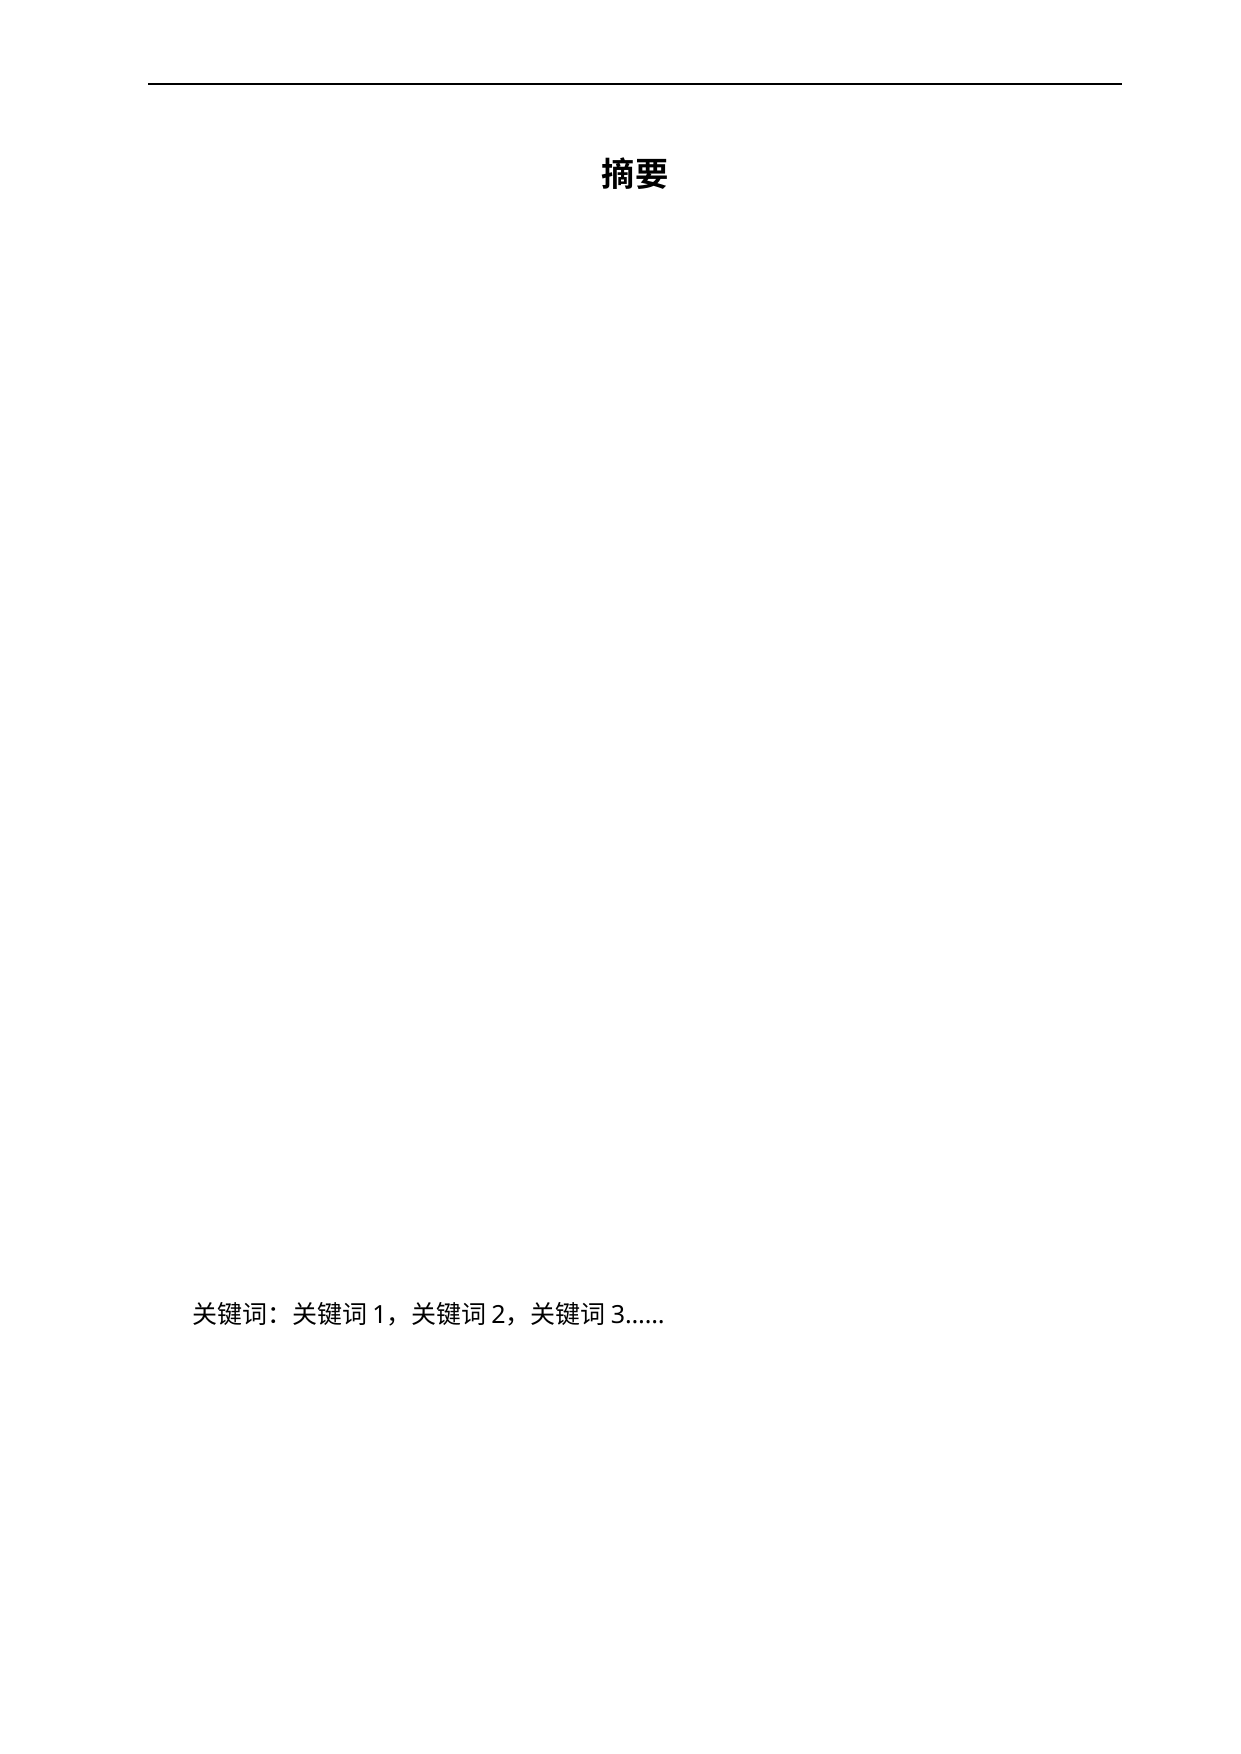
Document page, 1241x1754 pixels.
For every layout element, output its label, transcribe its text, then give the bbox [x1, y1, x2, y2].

text 摘要 [148, 148, 1122, 196]
text 关键词：关键词1，关键词2，关键词3…… [148, 1280, 1122, 1345]
